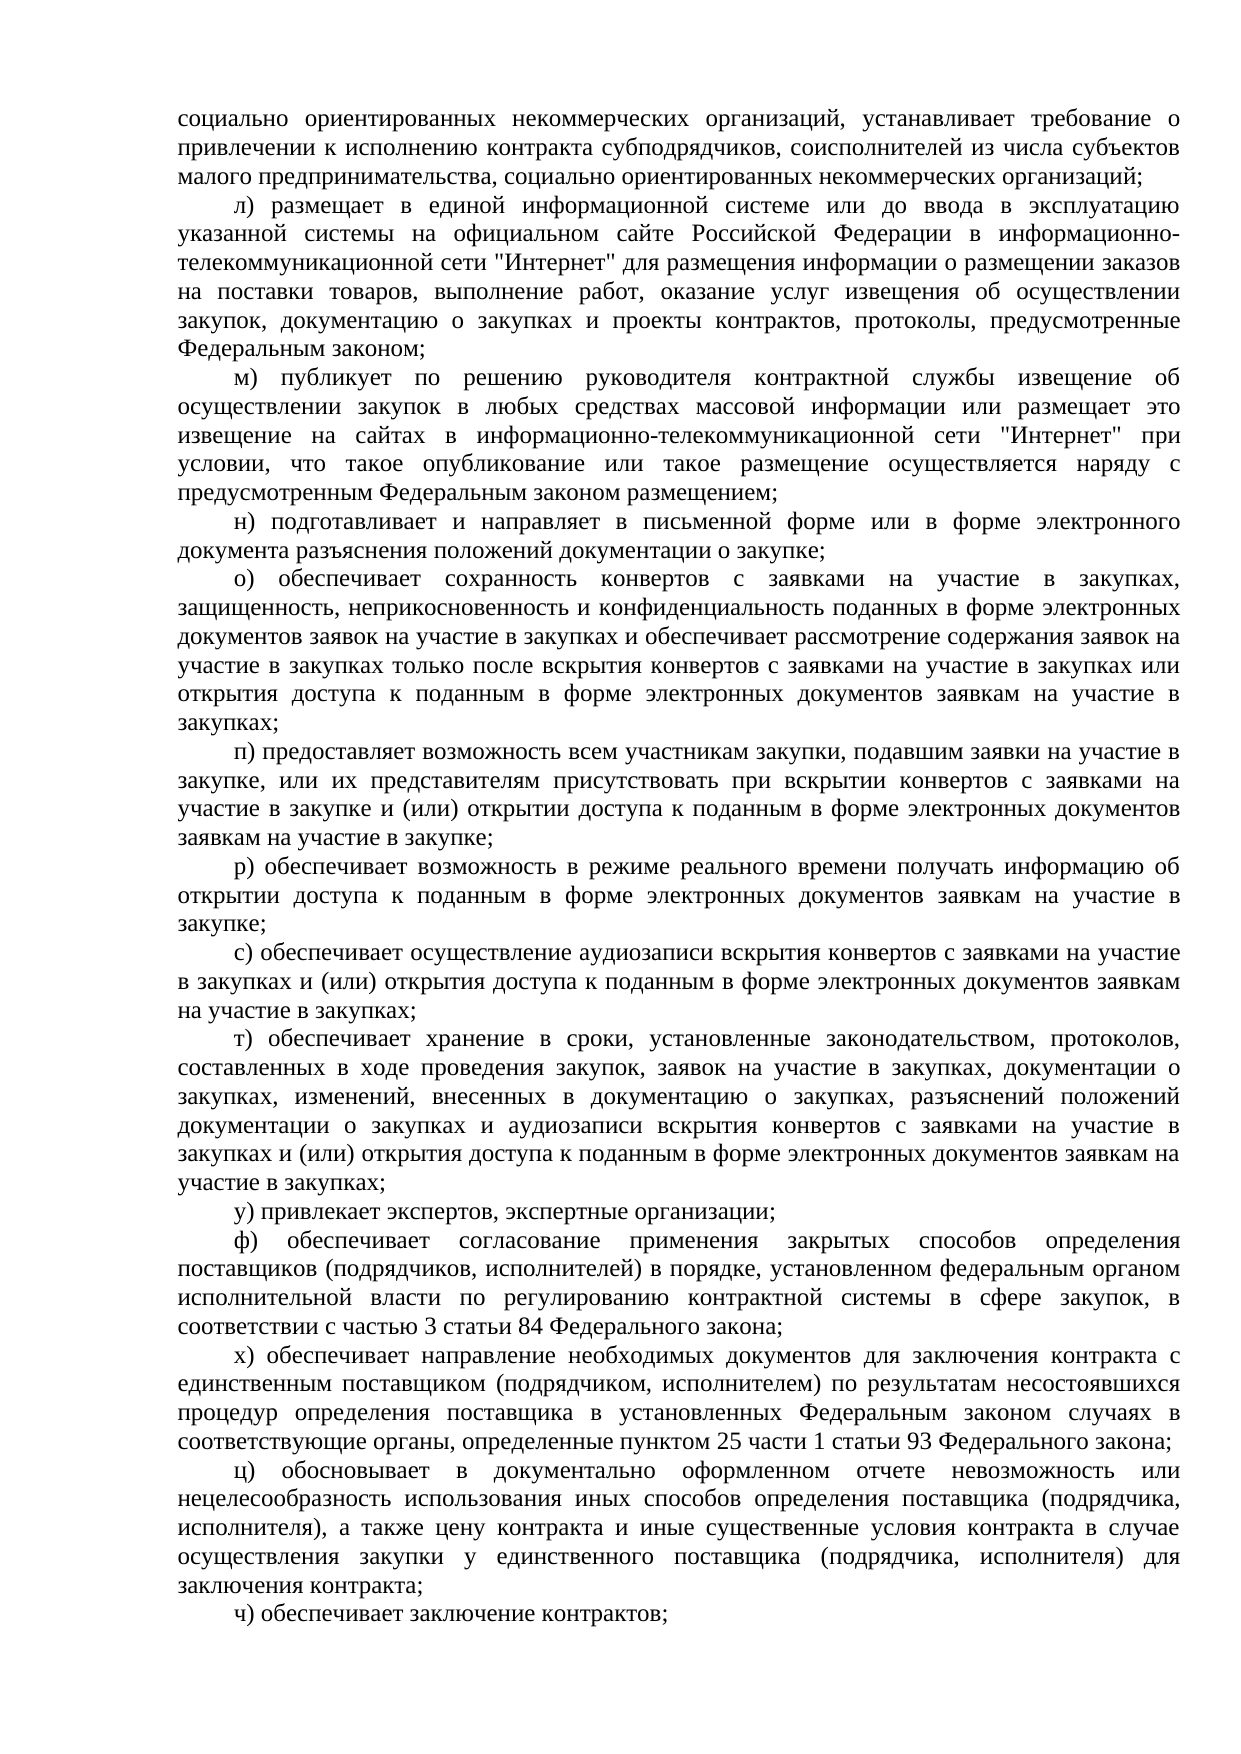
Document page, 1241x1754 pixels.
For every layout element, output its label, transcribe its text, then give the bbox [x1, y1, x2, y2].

text л) размещает в единой информационной системе или до ввода в эксплуатацию указанной системы на официальном сайте Российской Федерации в информационно-телекоммуникационной сети "Интернет" для размещения информации о размещении заказов на поставки товаров, выполнение работ, оказание услуг извещения об осуществлении закупок, документацию о закупках и проекты контрактов, протоколы, предусмотренные Федеральным законом; [177, 190, 1181, 362]
text о) обеспечивает сохранность конвертов с заявками на участие в закупках, защищенность, неприкосновенность и конфиденциальность поданных в форме электронных документов заявок на участие в закупках и обеспечивает рассмотрение содержания заявок на участие в закупках только после вскрытия конвертов с заявками на участие в закупках или открытия доступа к поданным в форме электронных документов заявкам на участие в закупках; [177, 563, 1181, 736]
text х) обеспечивает направление необходимых документов для заключения контракта с единственным поставщиком (подрядчиком, исполнителем) по результатам несостоявшихся процедур определения поставщика в установленных Федеральным законом случаях в соответствующие органы, определенные пунктом 25 части 1 статьи 93 Федерального закона; [177, 1340, 1181, 1455]
text п) предоставляет возможность всем участникам закупки, подавшим заявки на участие в закупке, или их представителям присутствовать при вскрытии конвертов с заявками на участие в закупке и (или) открытии доступа к поданным в форме электронных документов заявкам на участие в закупке; [177, 736, 1181, 851]
text ф) обеспечивает согласование применения закрытых способов определения поставщиков (подрядчиков, исполнителей) в порядке, установленном федеральным органом исполнительной власти по регулированию контрактной системы в сфере закупок, в соответствии с частью 3 статьи 84 Федерального закона; [177, 1225, 1181, 1340]
text р) обеспечивает возможность в режиме реального времени получать информацию об открытии доступа к поданным в форме электронных документов заявкам на участие в закупке; [177, 851, 1181, 937]
text ч) обеспечивает заключение контрактов; [177, 1598, 1181, 1627]
text м) публикует по решению руководителя контрактной службы извещение об осуществлении закупок в любых средствах массовой информации или размещает это извещение на сайтах в информационно-телекоммуникационной сети "Интернет" при условии, что такое опубликование или такое размещение осуществляется наряду с предусмотренным Федеральным законом размещением; [177, 362, 1181, 506]
text н) подготавливает и направляет в письменной форме или в форме электронного документа разъяснения положений документации о закупке; [177, 506, 1181, 563]
text с) обеспечивает осуществление аудиозаписи вскрытия конвертов с заявками на участие в закупках и (или) открытия доступа к поданным в форме электронных документов заявкам на участие в закупках; [177, 937, 1181, 1023]
text т) обеспечивает хранение в сроки, установленные законодательством, протоколов, составленных в ходе проведения закупок, заявок на участие в закупках, документации о закупках, изменений, внесенных в документацию о закупках, разъяснений положений документации о закупках и аудиозаписи вскрытия конвертов с заявками на участие в закупках и (или) открытия доступа к поданным в форме электронных документов заявкам на участие в закупках; [177, 1023, 1181, 1196]
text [177, 103, 1181, 190]
text у) привлекает экспертов, экспертные организации; [177, 1196, 1181, 1225]
text ц) обосновывает в документально оформленном отчете невозможность или нецелесообразность использования иных способов определения поставщика (подрядчика, исполнителя), а также цену контракта и иные существенные условия контракта в случае осуществления закупки у единственного поставщика (подрядчика, исполнителя) для заключения контракта; [177, 1455, 1181, 1598]
